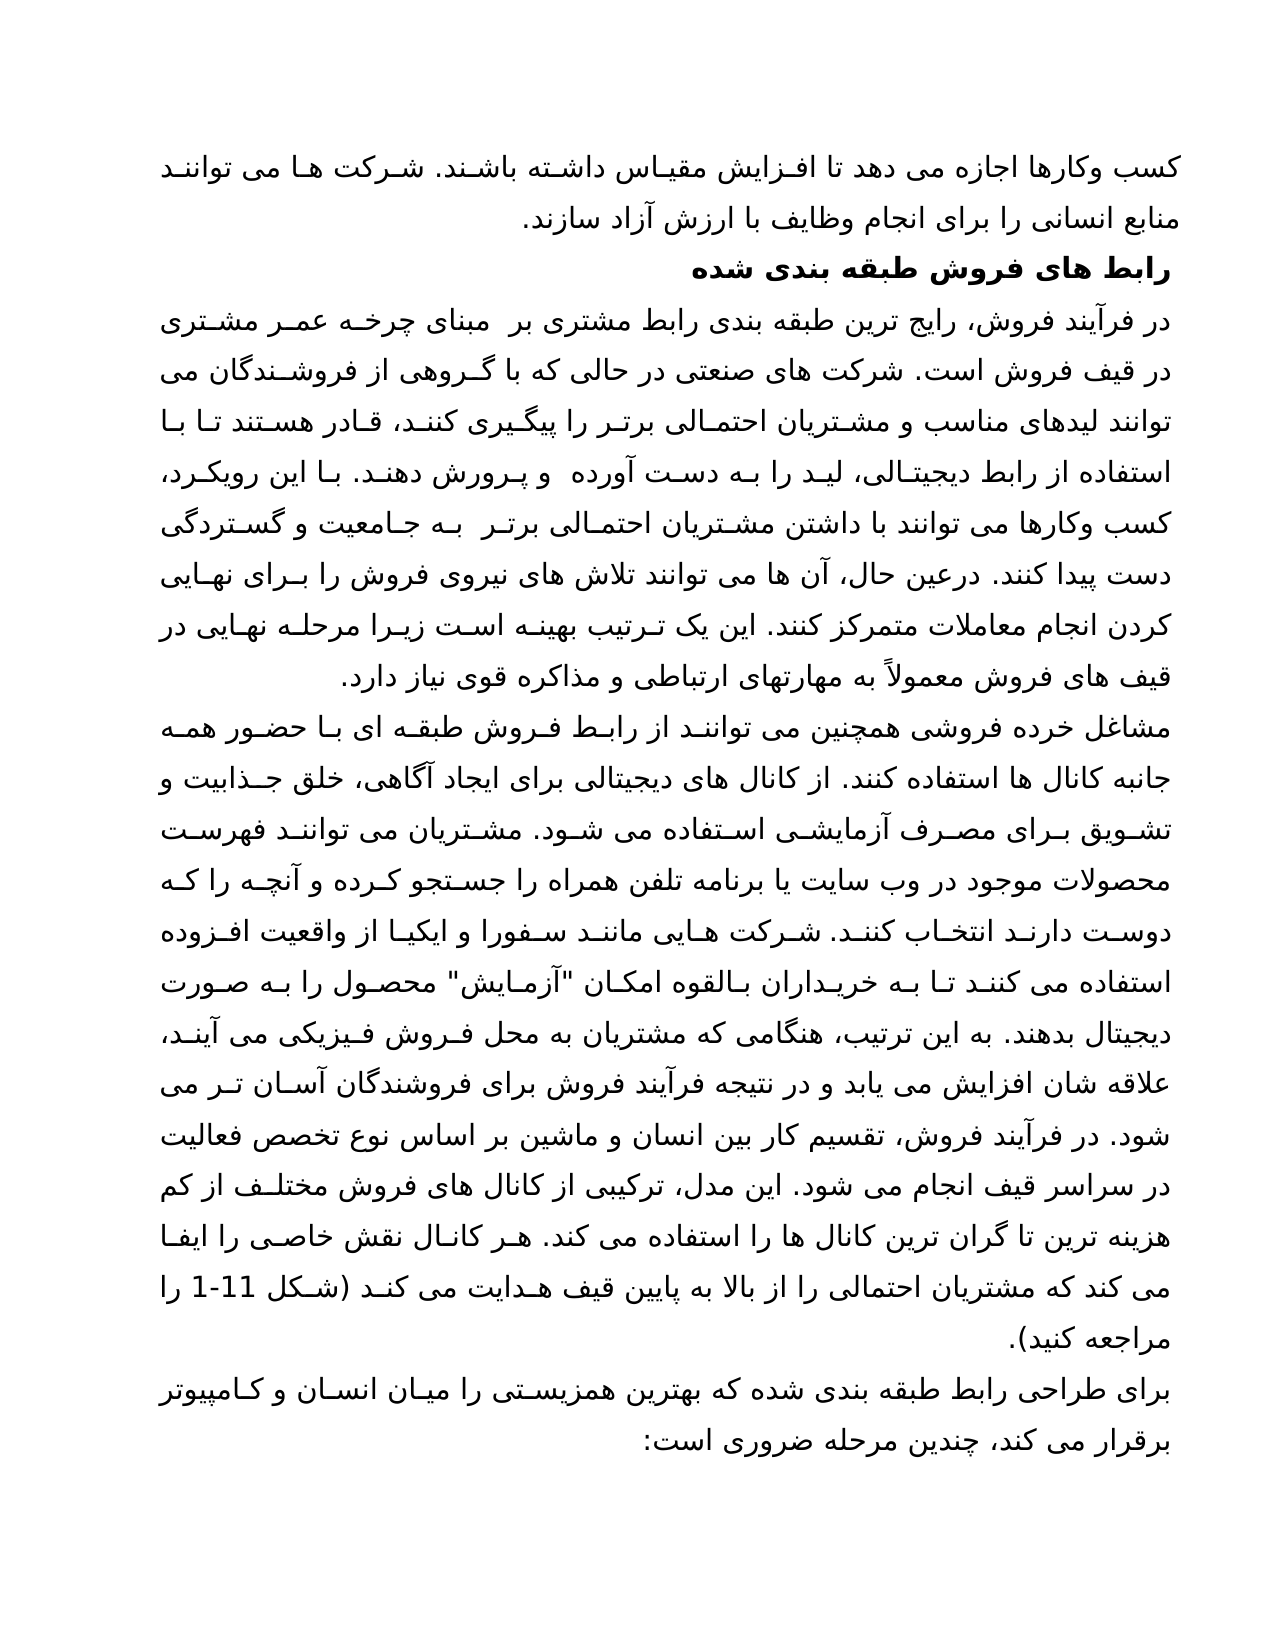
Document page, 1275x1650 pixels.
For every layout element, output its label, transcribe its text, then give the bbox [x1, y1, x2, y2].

text در فرآیند فروش، رایج ترین طبقه بندی رابط مشتری بر مبنای چرخه عمر مشتری در قیف فروش است. شرکت های صنعتی در حالی که با گروهی از فروشندگان می توانند لیدهای مناسب و مشتریان احتمالی برتر را پیگیری کنند، قادر هستند تا با استفاده از رابط دیجیتالی، لید را به دست آورده و پرورش دهند. با این رویکرد، کسب وکارها می توانند با داشتن مشتریان احتمالی برتر به جامعیت و گستردگی دست پیدا کنند. درعین حال، آن ها می توانند تلاش های نیروی فروش را برای نهایی کردن انجام معاملات متمرکز کنند. این یک ترتیب بهینه است زیرا مرحله نهایی در قیف های فروش معمولاً به مهارتهای ارتباطی و مذاکره قوی نیاز دارد. [159, 303, 1172, 693]
text رابط های فروش طبقه بندی شده [159, 252, 1172, 286]
text برای طراحی رابط طبقه بندی شده که بهترین همزیستی را میان انسان و کامپیوتر برقرار می کند، چندین مرحله ضروری است: [159, 1372, 1172, 1457]
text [159, 150, 1181, 235]
text مشاغل خرده فروشی همچنین می توانند از رابط فروش طبقه ای با حضور همه جانبه کانال ها استفاده کنند. از کانال های دیجیتالی برای ایجاد آگاهی، خلق جذابیت و تشویق برای مصرف آزمایشی استفاده می شود. مشتریان می توانند فهرست محصولات موجود در وب سایت یا برنامه تلفن همراه را جستجو کرده و آنچه را که دوست دارند انتخاب کنند. شرکت هایی مانند سفورا و ایکیا از واقعیت افزوده استفاده می کنند تا به خریداران بالقوه امکان "آزمایش" محصول را به صورت دیجیتال بدهند. به این ترتیب، هنگامی که مشتریان به محل فروش فیزیکی می آیند، علاقه شان افزایش می یابد و در نتیجه فرآیند فروش برای فروشندگان آسان تر می شود. در فرآیند فروش، تقسیم کار بین انسان و ماشین بر اساس نوع تخصص فعالیت در سراسر قیف انجام می شود. این مدل، ترکیبی از کانال های فروش مختلف از کم هزینه ترین تا گران ترین کانال ها را استفاده می کند. هر کانال نقش خاصی را ایفا می کند که مشتریان احتمالی را از بالا به پایین قیف هدایت می کند (شکل 11-1 را مراجعه کنید). [159, 710, 1172, 1356]
